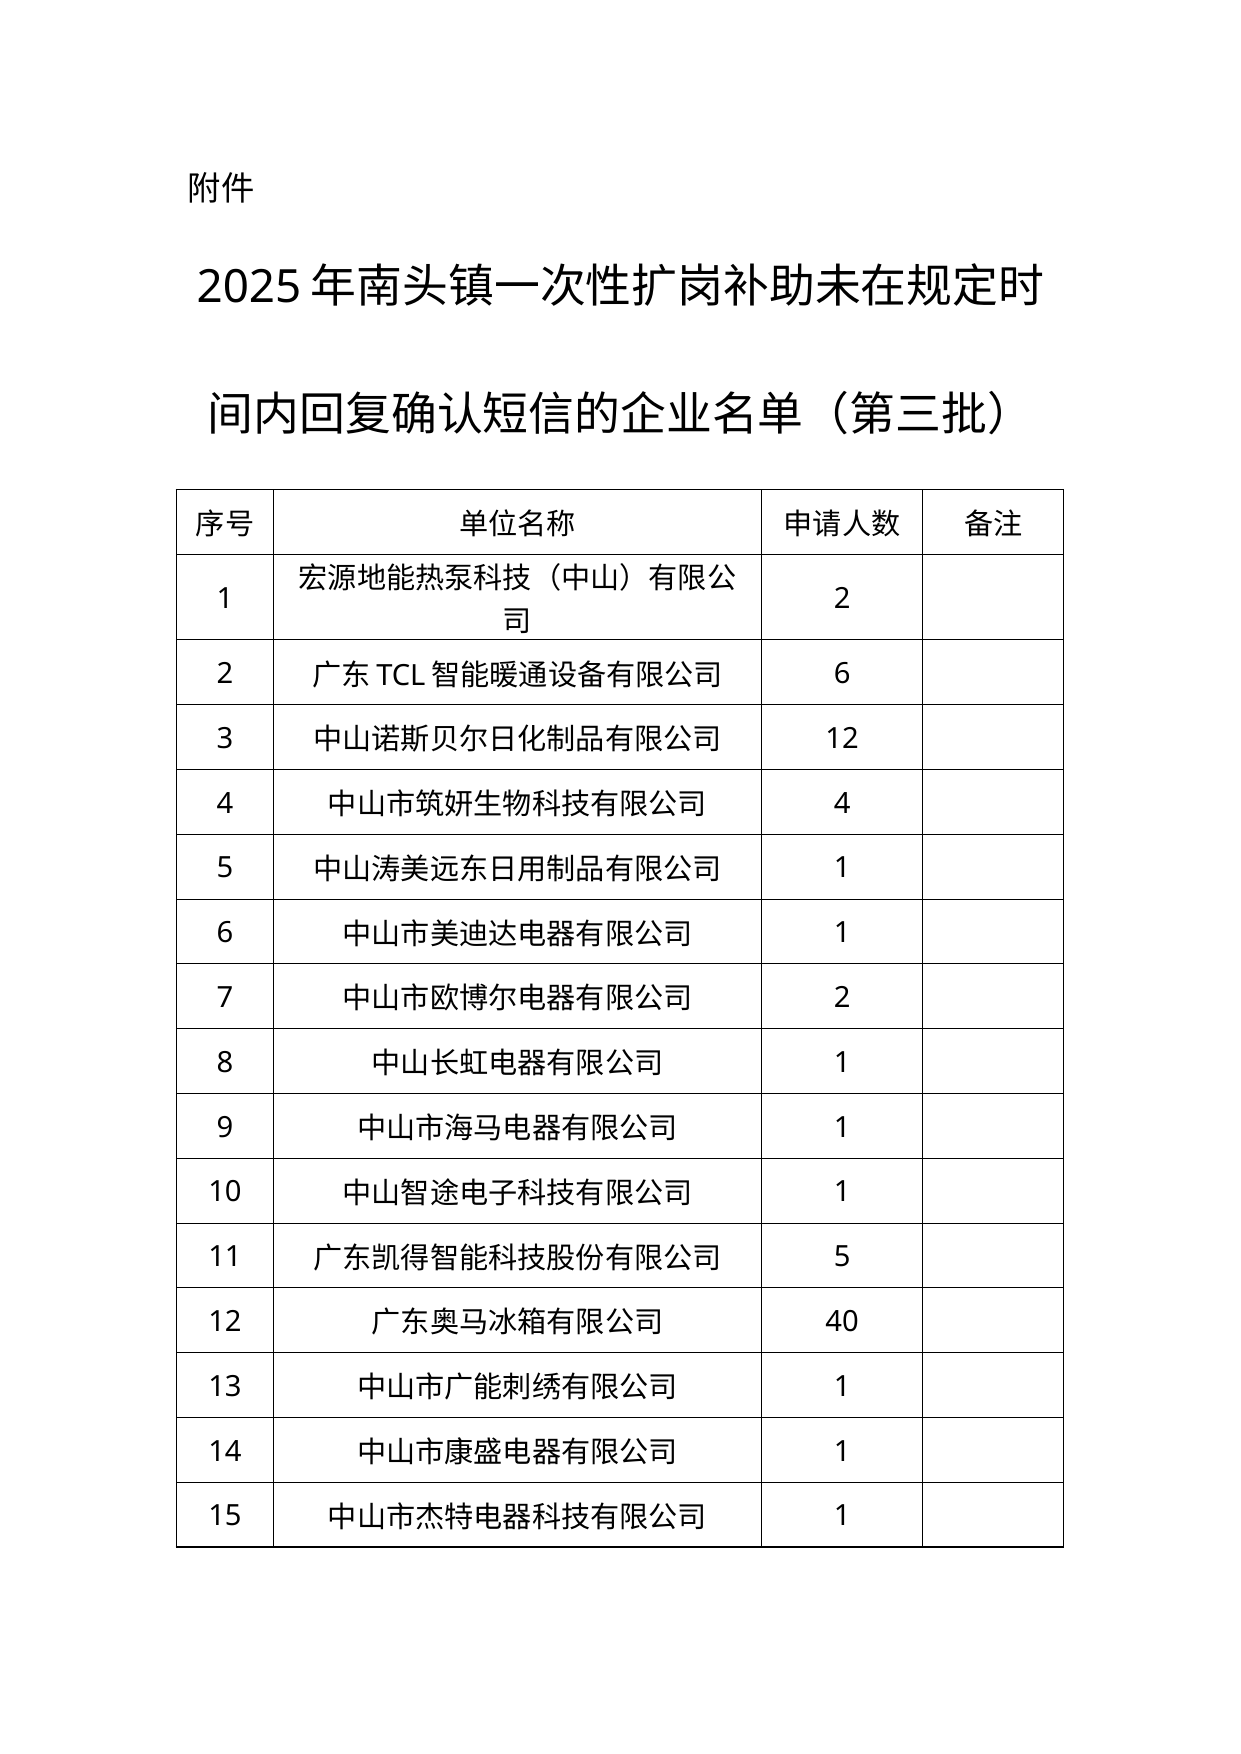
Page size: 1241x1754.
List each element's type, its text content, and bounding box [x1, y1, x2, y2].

text 附件 [187, 162, 1053, 210]
text 间内回复确认短信的企业名单（第三批） [187, 362, 1053, 459]
table_cell 4 [177, 770, 273, 834]
table_cell [923, 1288, 1063, 1352]
table_cell 10 [177, 1159, 273, 1222]
table_cell 2 [177, 640, 273, 704]
table_header 序号 [177, 490, 273, 554]
table_cell 7 [177, 964, 273, 1028]
table_cell 9 [177, 1094, 273, 1158]
table_header 备注 [923, 490, 1063, 554]
table_cell 广东奥马冰箱有限公司 [274, 1288, 761, 1352]
table_cell [923, 640, 1063, 704]
table_cell 4 [762, 770, 922, 834]
table_cell [923, 900, 1063, 963]
table_cell 5 [177, 835, 273, 898]
table_cell [923, 964, 1063, 1028]
table_cell 中山智途电子科技有限公司 [274, 1159, 761, 1222]
table_cell [923, 705, 1063, 769]
table_cell 3 [177, 705, 273, 769]
table_header 申请人数 [762, 490, 922, 554]
table_cell 1 [762, 1094, 922, 1158]
table_cell 8 [177, 1029, 273, 1093]
table_cell [923, 1353, 1063, 1417]
table_cell [923, 1029, 1063, 1093]
table_cell 6 [762, 640, 922, 704]
table_cell 11 [177, 1224, 273, 1287]
table_cell 1 [762, 1159, 922, 1222]
table_cell 中山市康盛电器有限公司 [274, 1418, 761, 1482]
table_cell 1 [762, 1029, 922, 1093]
table_cell 广东凯得智能科技股份有限公司 [274, 1224, 761, 1287]
table_cell [923, 1159, 1063, 1222]
table_cell [923, 835, 1063, 898]
table_cell 中山市筑妍生物科技有限公司 [274, 770, 761, 834]
table_cell [923, 770, 1063, 834]
table_cell 40 [762, 1288, 922, 1352]
table_cell 1 [762, 1418, 922, 1482]
table_cell 12 [177, 1288, 273, 1352]
table_cell 1 [762, 900, 922, 963]
table_cell 中山市杰特电器科技有限公司 [274, 1483, 761, 1546]
table_cell 1 [177, 555, 273, 639]
table_cell 中山市海马电器有限公司 [274, 1094, 761, 1158]
table_cell 中山市广能刺绣有限公司 [274, 1353, 761, 1417]
table_cell 中山长虹电器有限公司 [274, 1029, 761, 1093]
table_cell [923, 1094, 1063, 1158]
table_cell 1 [762, 1353, 922, 1417]
table_cell 中山涛美远东日用制品有限公司 [274, 835, 761, 898]
table_cell 中山市欧博尔电器有限公司 [274, 964, 761, 1028]
table_cell 13 [177, 1353, 273, 1417]
table_cell 中山市美迪达电器有限公司 [274, 900, 761, 963]
table_cell [923, 555, 1063, 639]
table_cell 15 [177, 1483, 273, 1546]
table_cell [923, 1418, 1063, 1482]
table_cell 5 [762, 1224, 922, 1287]
table_cell 广东TCL智能暖通设备有限公司 [274, 640, 761, 704]
table_cell 中山诺斯贝尔日化制品有限公司 [274, 705, 761, 769]
table_cell 14 [177, 1418, 273, 1482]
table_cell 2 [762, 964, 922, 1028]
table_cell 1 [762, 835, 922, 898]
table_cell 宏源地能热泵科技（中山）有限公司 [274, 555, 761, 639]
table_cell [923, 1483, 1063, 1546]
table_cell 1 [762, 1483, 922, 1546]
table_cell [923, 1224, 1063, 1287]
table_cell 12 [762, 705, 922, 769]
table_cell 6 [177, 900, 273, 963]
text 2025年南头镇一次性扩岗补助未在规定时 [187, 234, 1053, 332]
table_header 单位名称 [274, 490, 761, 554]
table_cell 2 [762, 555, 922, 639]
